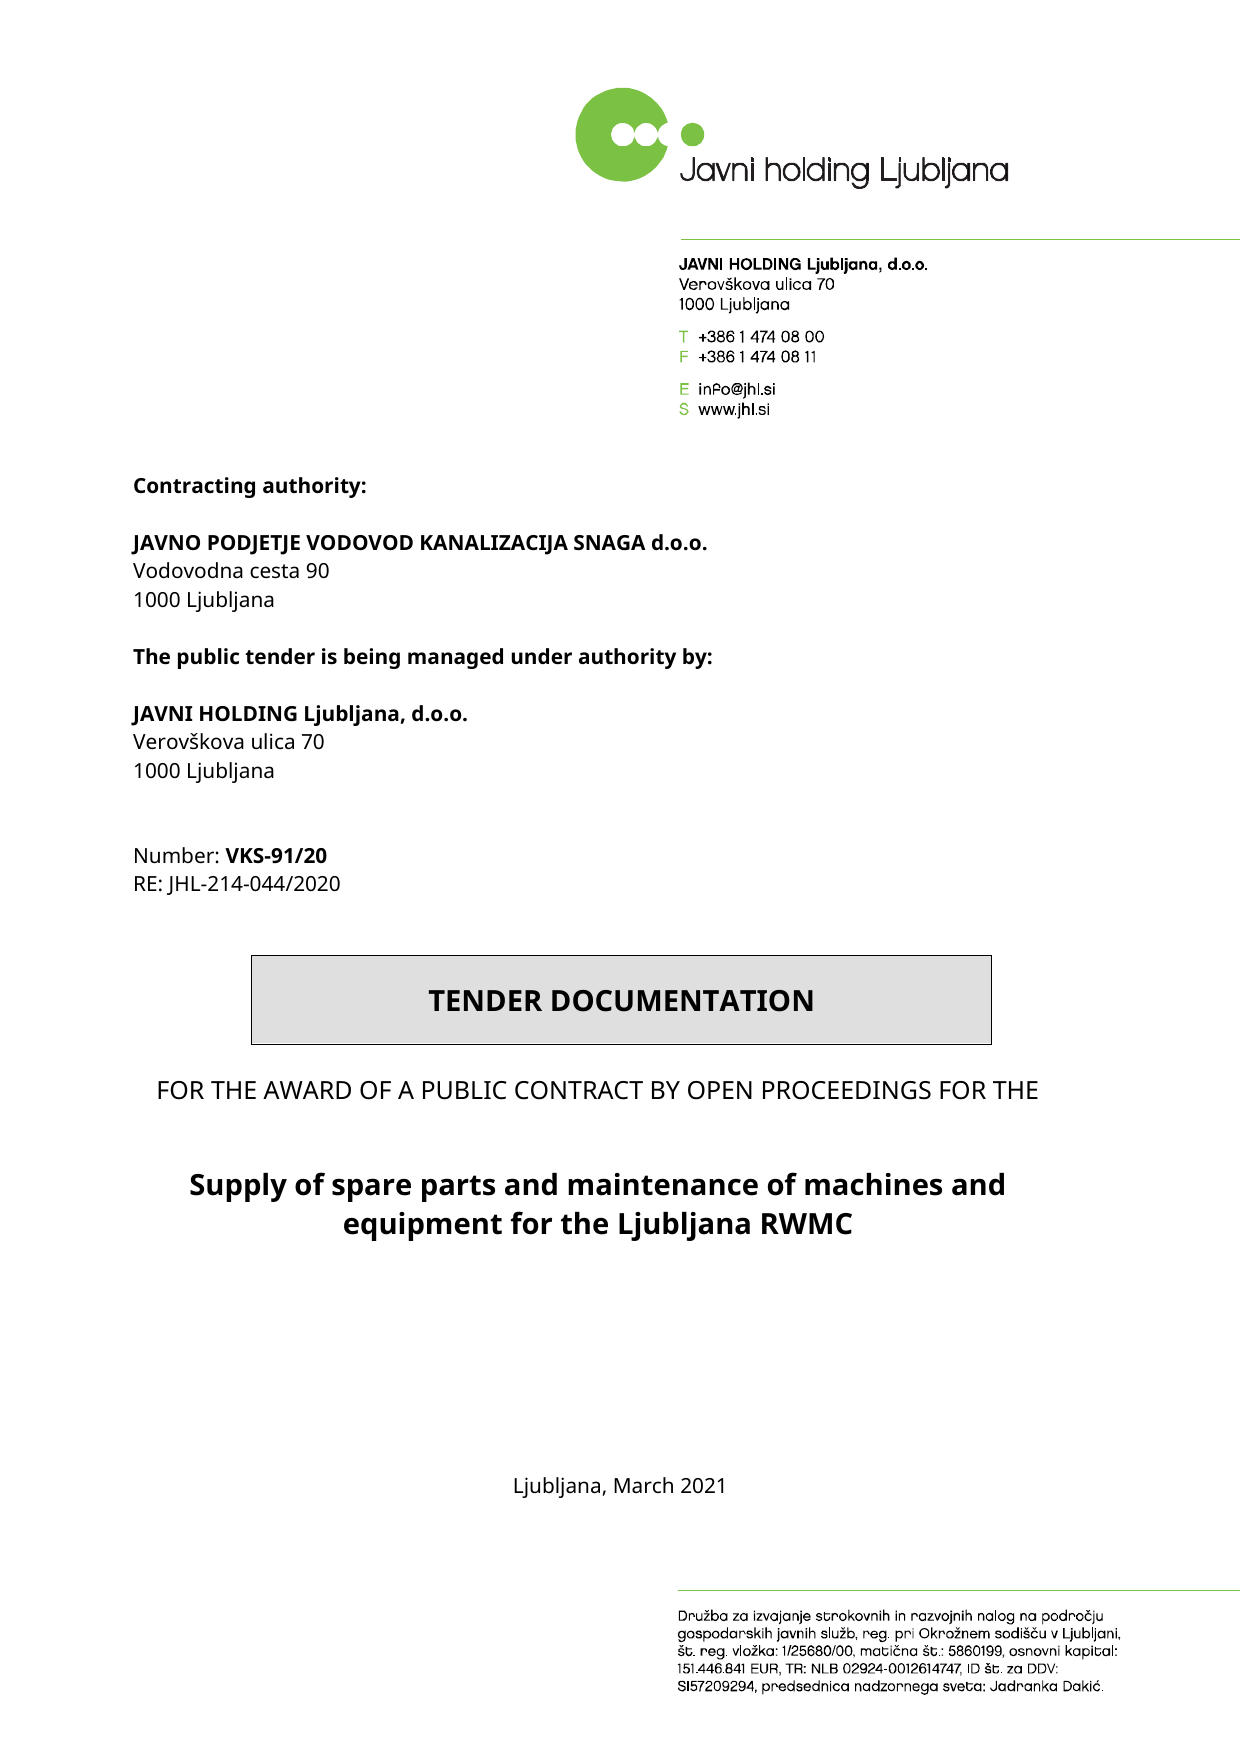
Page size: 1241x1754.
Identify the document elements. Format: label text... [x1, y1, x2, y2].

text Supply of spare parts and maintenance of machines and equipment for the Ljubljana RWMC [133, 1164, 1063, 1243]
text 1000 Ljubljana [133, 585, 1107, 613]
text JAVNI HOLDING Ljubljana, d.o.o. [133, 699, 1107, 727]
table_header TENDER DOCUMENTATION [252, 956, 991, 1043]
text Number: VKS-91/20 [133, 841, 1107, 869]
text 1000 Ljubljana [133, 756, 1107, 784]
text FOR THE AWARD OF A PUBLIC CONTRACT BY OPEN PROCEEDINGS FOR THE [133, 1073, 1063, 1107]
text JAVNO PODJETJE VODOVOD KANALIZACIJA SNAGA d.o.o. [133, 528, 1107, 557]
text RE: JHL-214-044/2020 [133, 869, 1107, 898]
text Contracting authority: [133, 471, 974, 500]
text Verovškova ulica 70 [133, 727, 1107, 756]
text Vodovodna cesta 90 [133, 557, 1107, 585]
text The public tender is being managed under authority by: [133, 642, 1107, 670]
text Ljubljana, March 2021 [133, 1471, 1107, 1499]
